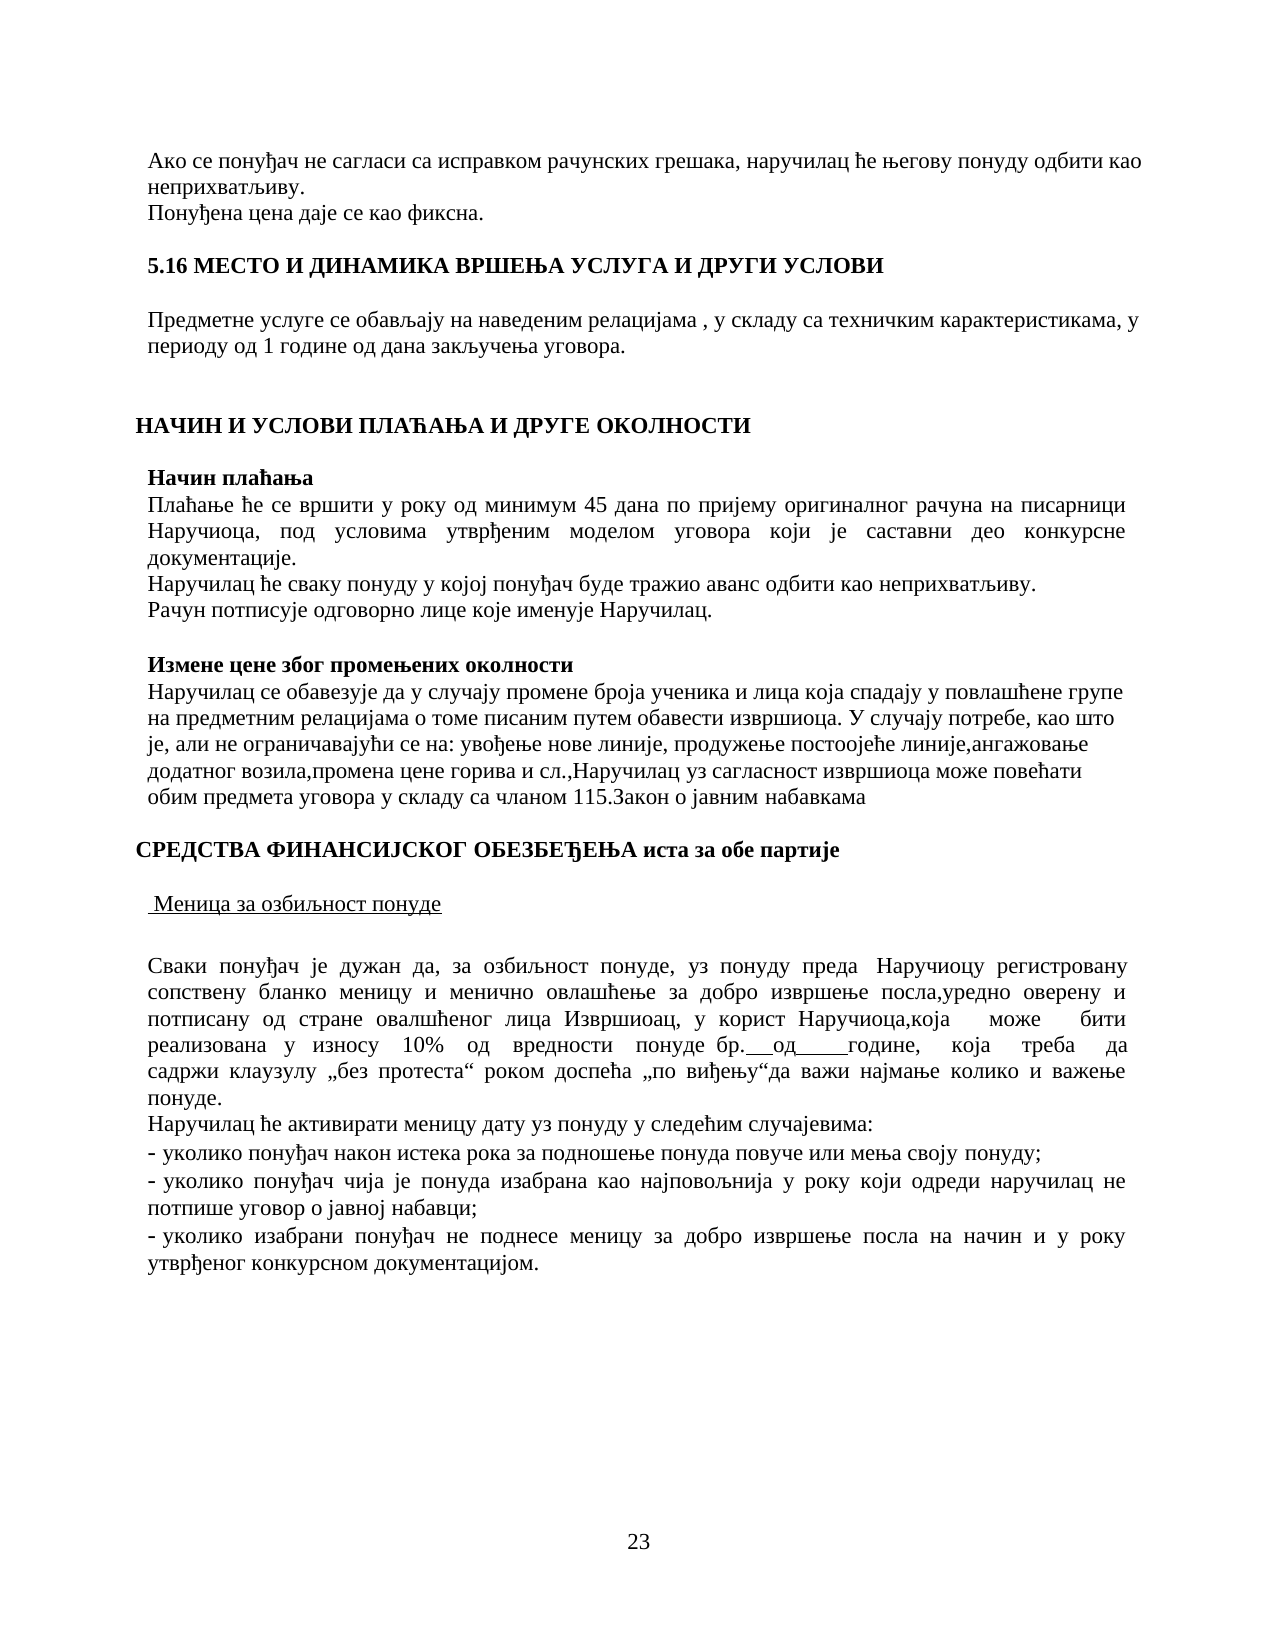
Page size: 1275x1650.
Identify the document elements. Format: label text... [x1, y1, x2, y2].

list уколико понуђач чија је понуда изабрана као најповољнија у року који одреди наручилац не потпише уговор о јавној набавци; [147, 1165, 1127, 1220]
text Предметне услуге се обављају на наведеним релацијама , у складу са техничким карактеристикама, у периоду од 1 године од дана закључења уговора. [147, 306, 1179, 359]
text Наручилац се обавезује да у случају промене броја ученика и лица која спадају у повлашћене групе на предметним релацијама о томе писаним путем обавести извршиоца. У случају потребе, као што је, али не ограничавајући се на: увођење нове линије, продужење постоојеће линије,ангажовање додатног возила,промена цене горива и сл.,Наручилац уз сагласност извршиоца може повећати обим предмета уговора у складу са чланом 115.Закон о јавним набавкама [147, 678, 1126, 809]
text Ако се понуђач не сагласи са исправком рачунских грешака, наручилац ће његову понуду одбити као неприхватљиву. [147, 147, 1179, 199]
list уколико изабрани понуђач не поднесе меницу за добро извршење посла на начин и у року утврђеног конкурсном документацијом. [147, 1220, 1128, 1276]
subtitle Измене цене због промењених околности [147, 649, 1179, 678]
list уколико понуђач након истека рока за подношење понуда повуче или мења своју понуду; [147, 1137, 1179, 1165]
subtitle НАЧИН И УСЛОВИ ПЛАЋАЊА И ДРУГЕ ОКОЛНОСТИ [98, 412, 1179, 438]
text Начин плаћања [147, 465, 1179, 491]
text Сваки понуђач је дужан да, за озбиљност понуде, уз понуду преда Наручиоцу регистровану сопствену бланко меницу и менично овлашћење за добро извршење посла,уредно оверену и потписану од стране овалшћеног лица Извршиоац, у корист Наручиоца,која може бити реализована у износу 10% од вредности понуде бр. од године, која треба да садржи клаузулу „без протеста“ роком доспећа „по виђењу“да важи најмање колико и важење понуде. [147, 952, 1128, 1110]
text Наручилац ће сваку понуду у којој понуђач буде тражио аванс одбити као неприхватљиву. Рачун потписује одговорно лице које именује Наручилац. [147, 570, 1040, 623]
text Плаћање ће се вршити у року од минимум 45 дана по пријему оригиналног рачуна на писарници Наручиоца, под условима утврђеним моделом уговора који је саставни део конкурсне документације. [147, 491, 1128, 570]
text Меница за озбиљност понуде [147, 890, 1179, 916]
text Наручилац ће активирати меницу дату уз понуду у следећим случајевима: [147, 1110, 1179, 1137]
subtitle 5.16 МЕСТО И ДИНАМИКА ВРШЕЊА УСЛУГА И ДРУГИ УСЛОВИ [147, 253, 1179, 279]
subtitle СРЕДСТВА ФИНАНСИЈСКОГ ОБЕЗБЕЂЕЊА иста за обе партије [98, 836, 1179, 863]
text Понуђена цена даје се као фиксна. [147, 199, 1179, 226]
